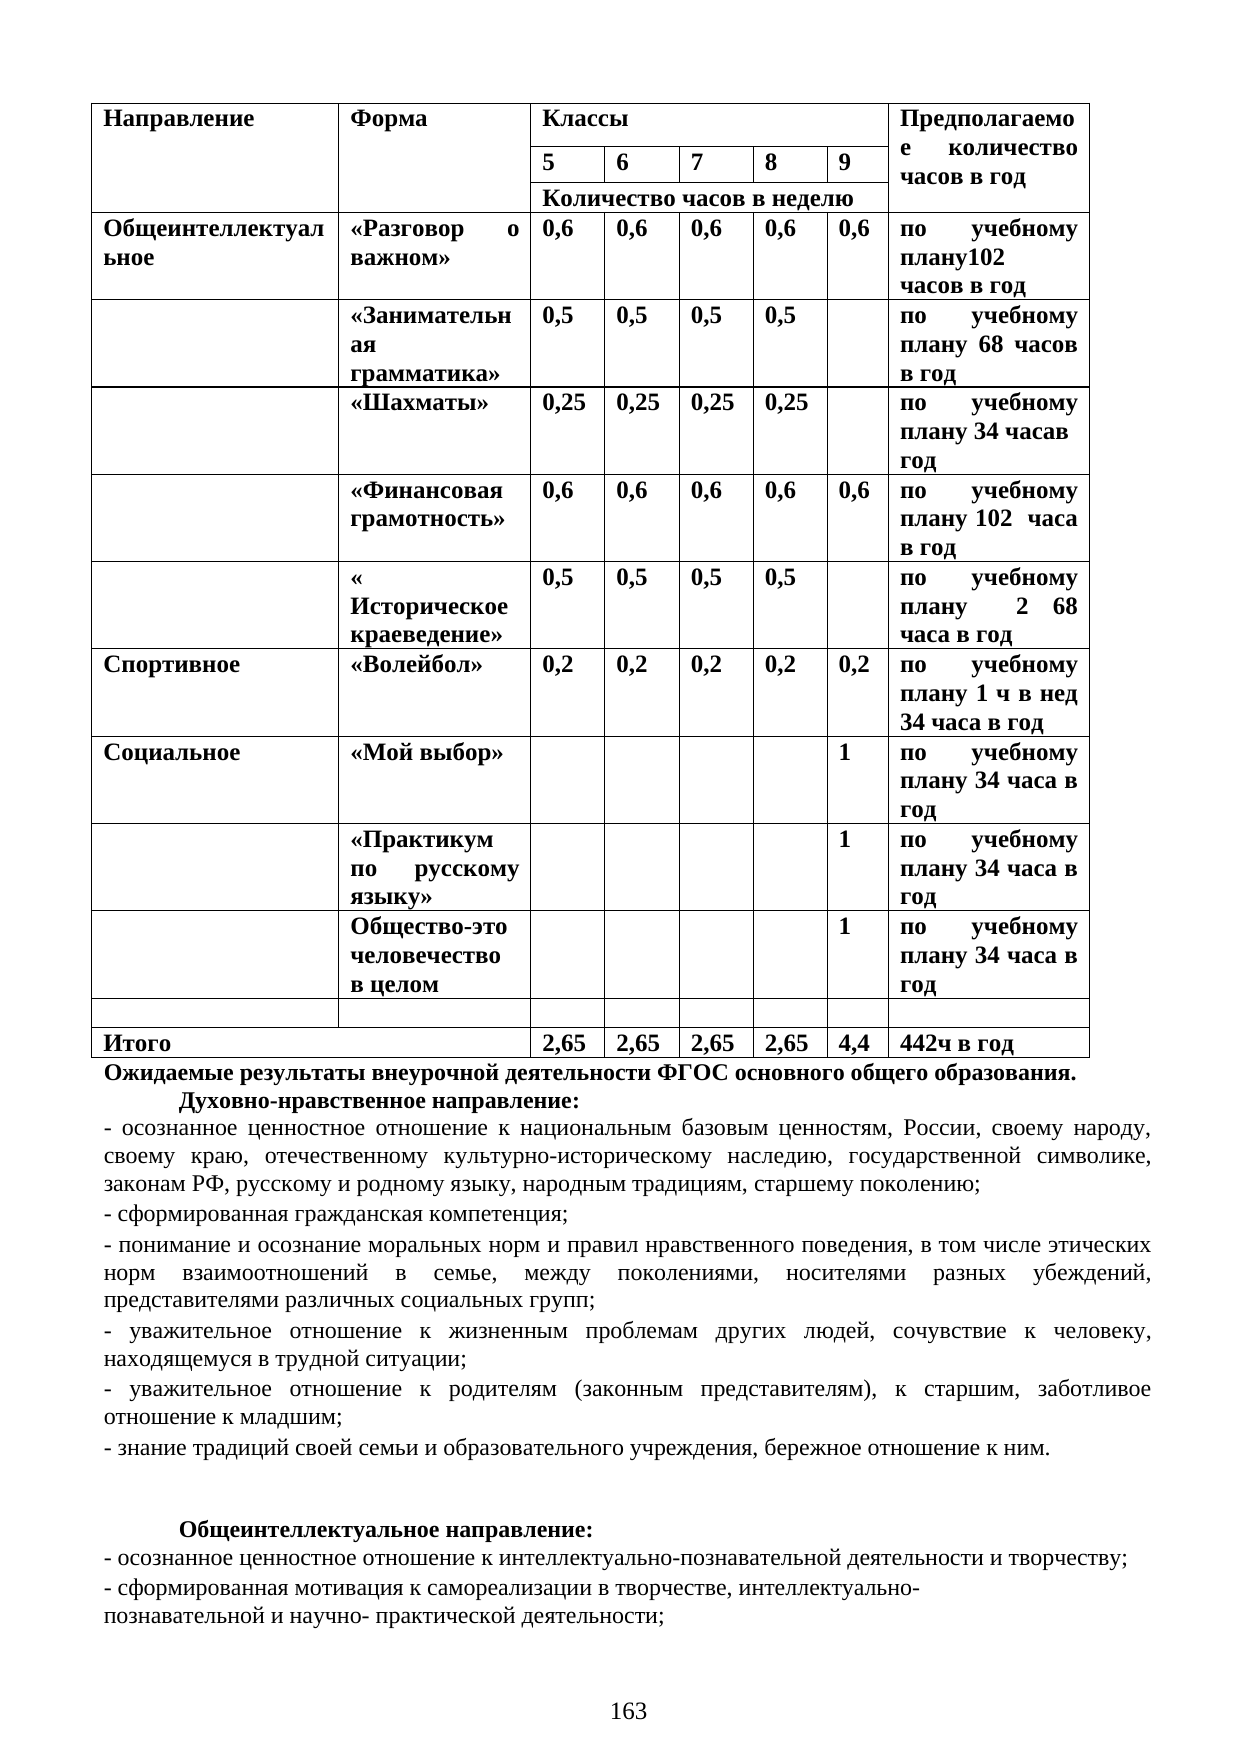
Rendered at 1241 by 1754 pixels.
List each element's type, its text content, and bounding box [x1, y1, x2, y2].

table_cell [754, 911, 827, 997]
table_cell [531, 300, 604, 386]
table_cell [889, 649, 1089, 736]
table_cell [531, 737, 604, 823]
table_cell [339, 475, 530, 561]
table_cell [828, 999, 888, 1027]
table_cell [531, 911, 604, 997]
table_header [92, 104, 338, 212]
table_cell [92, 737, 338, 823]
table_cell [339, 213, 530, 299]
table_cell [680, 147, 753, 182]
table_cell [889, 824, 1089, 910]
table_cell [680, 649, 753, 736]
text познавательной и научно- практической деятельности; [103, 1601, 1153, 1628]
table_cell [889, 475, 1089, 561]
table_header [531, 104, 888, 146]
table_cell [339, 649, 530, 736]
text Ожидаемые результаты внеурочной деятельности ФГОС основного общего образования. [103, 307, 1153, 1086]
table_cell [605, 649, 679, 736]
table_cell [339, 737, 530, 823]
text - уважительное отношение к родителям (законным представителям), к старшим, заботливое отношение к младшим; [103, 1374, 1153, 1429]
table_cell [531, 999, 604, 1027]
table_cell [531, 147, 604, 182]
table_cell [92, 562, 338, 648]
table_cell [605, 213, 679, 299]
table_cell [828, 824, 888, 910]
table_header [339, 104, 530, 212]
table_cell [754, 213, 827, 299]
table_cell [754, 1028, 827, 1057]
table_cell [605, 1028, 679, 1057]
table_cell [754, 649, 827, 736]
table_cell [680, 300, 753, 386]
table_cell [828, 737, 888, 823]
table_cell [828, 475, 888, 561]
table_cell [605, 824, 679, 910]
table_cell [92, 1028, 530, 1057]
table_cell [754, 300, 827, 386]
text - сформированная мотивация к самореализации в творчестве, интеллектуально- [103, 1573, 1153, 1601]
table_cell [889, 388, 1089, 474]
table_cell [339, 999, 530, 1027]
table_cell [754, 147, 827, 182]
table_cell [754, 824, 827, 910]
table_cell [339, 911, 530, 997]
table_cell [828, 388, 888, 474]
text Духовно-нравственное направление: [103, 1086, 1153, 1113]
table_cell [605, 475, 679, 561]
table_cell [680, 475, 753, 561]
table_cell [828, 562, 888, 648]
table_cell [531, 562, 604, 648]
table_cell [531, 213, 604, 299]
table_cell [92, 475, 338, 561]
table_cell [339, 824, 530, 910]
text - уважительное отношение к жизненным проблемам других людей, сочувствие к человеку, находящемуся в трудной ситуации; [103, 1316, 1153, 1371]
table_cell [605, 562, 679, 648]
text - знание традиций своей семьи и образовательного учреждения, бережное отношение к ним. [103, 1433, 1153, 1460]
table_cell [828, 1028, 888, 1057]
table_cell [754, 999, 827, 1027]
text - осознанное ценностное отношение к интеллектуально-познавательной деятельности и творчеству; [103, 1543, 1153, 1571]
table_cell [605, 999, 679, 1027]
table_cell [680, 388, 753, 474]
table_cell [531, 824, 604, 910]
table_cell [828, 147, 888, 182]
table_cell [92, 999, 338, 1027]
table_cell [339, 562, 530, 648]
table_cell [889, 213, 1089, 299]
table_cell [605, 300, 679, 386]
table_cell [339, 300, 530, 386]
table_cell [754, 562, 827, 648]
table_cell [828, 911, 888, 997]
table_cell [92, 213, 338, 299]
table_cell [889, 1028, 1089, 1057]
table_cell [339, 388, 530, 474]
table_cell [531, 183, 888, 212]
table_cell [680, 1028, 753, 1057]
text Общеинтеллектуальное направление: [103, 1515, 1153, 1543]
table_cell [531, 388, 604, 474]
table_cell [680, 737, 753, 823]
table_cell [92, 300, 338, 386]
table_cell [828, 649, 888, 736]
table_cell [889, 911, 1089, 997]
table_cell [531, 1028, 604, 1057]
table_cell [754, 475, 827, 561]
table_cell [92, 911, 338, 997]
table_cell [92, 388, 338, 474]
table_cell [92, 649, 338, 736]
text - сформированная гражданская компетенция; [103, 1199, 1153, 1227]
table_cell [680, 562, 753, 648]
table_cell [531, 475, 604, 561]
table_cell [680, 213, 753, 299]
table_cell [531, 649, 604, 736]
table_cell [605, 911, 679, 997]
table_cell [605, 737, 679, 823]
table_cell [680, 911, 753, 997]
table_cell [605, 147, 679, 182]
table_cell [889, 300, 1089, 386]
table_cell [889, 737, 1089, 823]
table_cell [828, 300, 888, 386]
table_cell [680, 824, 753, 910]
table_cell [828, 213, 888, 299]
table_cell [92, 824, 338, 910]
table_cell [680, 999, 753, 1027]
text - осознанное ценностное отношение к национальным базовым ценностям, России, своему народу, своему краю, отечественному культурно-историческому наследию, государственной символике, законам РФ, русскому и родному языку, народным традициям, старшему поколению; [103, 1113, 1153, 1196]
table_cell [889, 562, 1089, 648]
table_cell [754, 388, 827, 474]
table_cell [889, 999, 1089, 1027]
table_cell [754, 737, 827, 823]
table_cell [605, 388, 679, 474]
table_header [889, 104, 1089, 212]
